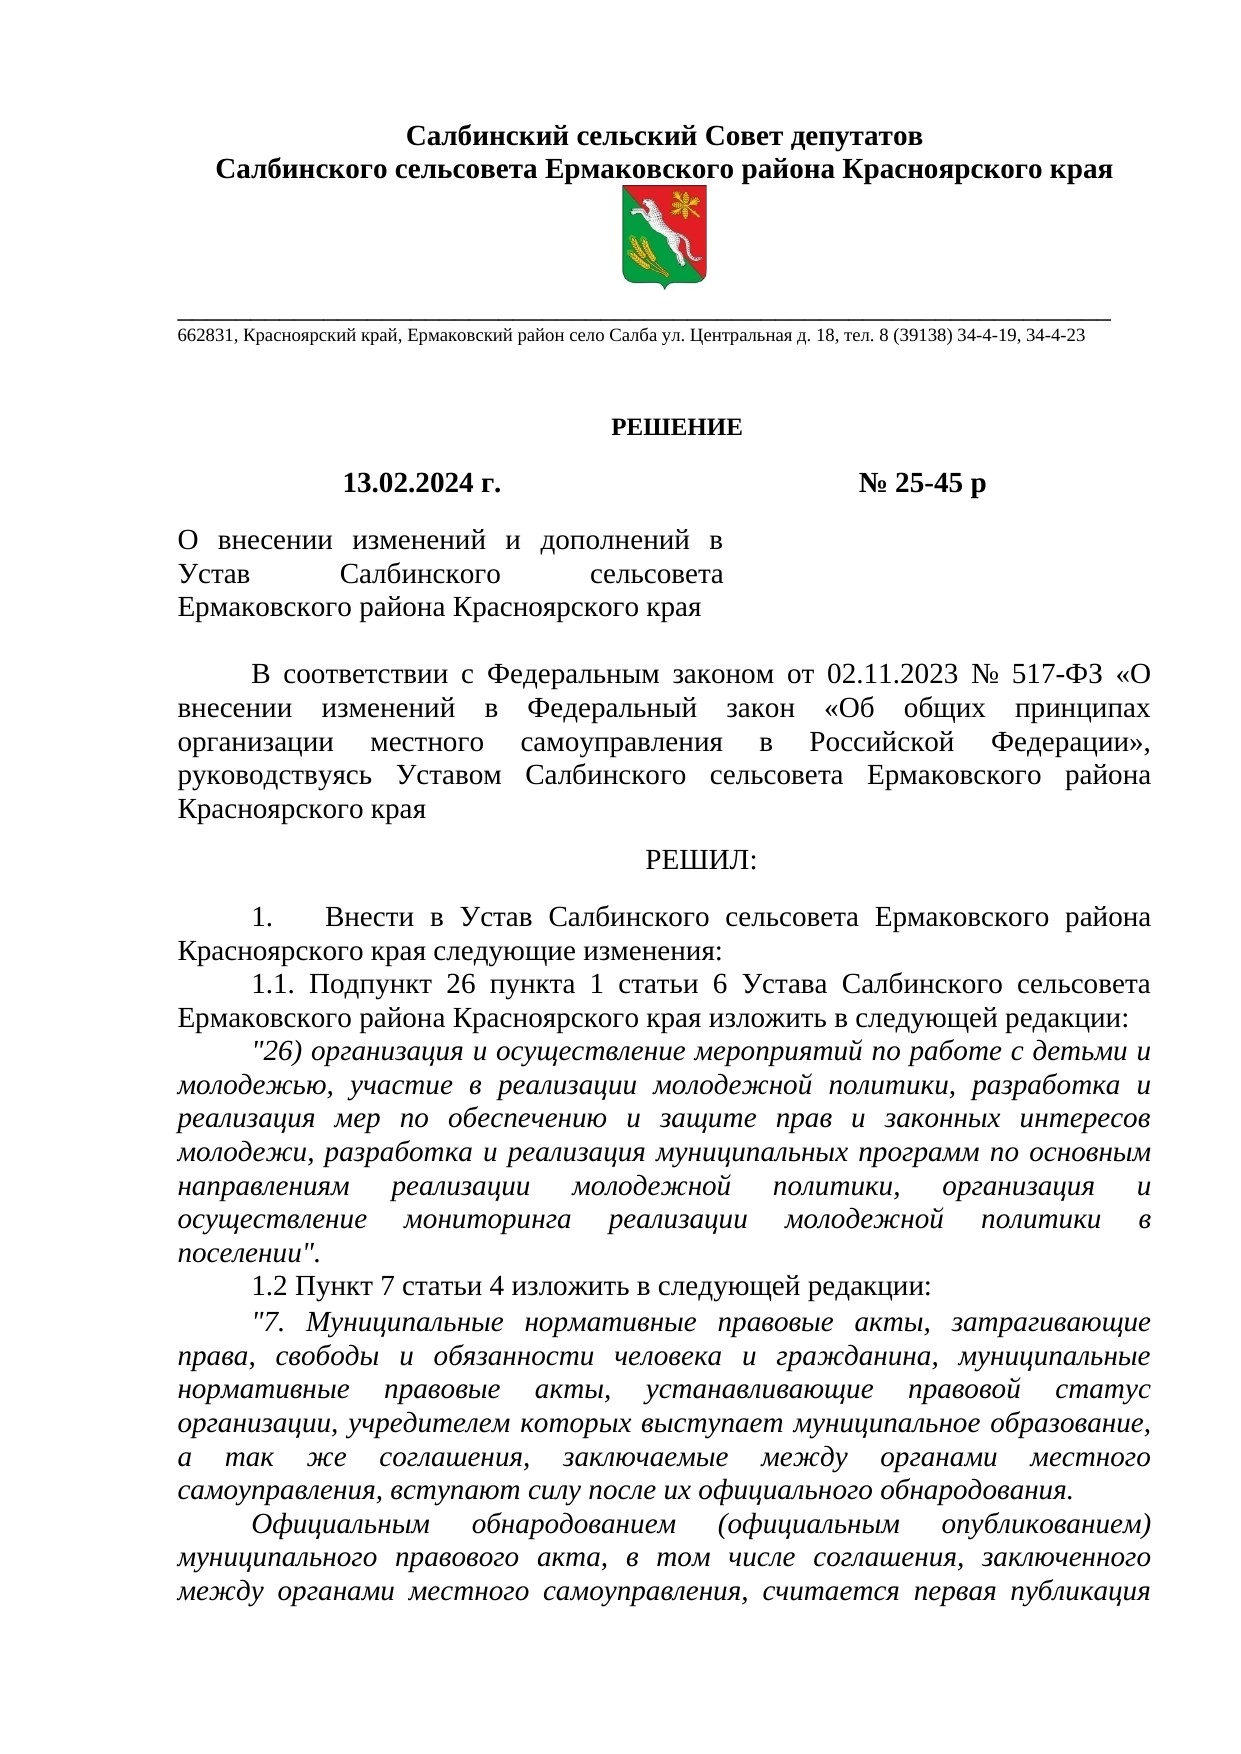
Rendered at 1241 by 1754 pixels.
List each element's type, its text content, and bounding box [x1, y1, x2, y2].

picture [622, 185, 707, 290]
list Внести в Устав Салбинского сельсовета Ермаковского района Красноярского края следующие изменения: [177, 899, 1152, 966]
text 13.02.2024 г. № 25-45 р [177, 465, 1152, 498]
list Салбинский сельский Совет депутатов [177, 118, 1152, 152]
text "26) организация и осуществление мероприятий по работе с детьми и молодежью, участие в реализации молодежной политики, разработка и реализация мер по обеспечению и защите прав и законных интересов молодежи, разработка и реализация муниципальных программ по основным направлениям реализации молодежной политики, организация и осуществление мониторинга реализации молодежной политики в поселении". [177, 1033, 1152, 1268]
text В соответствии с Федеральным законом от 02.11.2023 № 517-ФЗ «О внесении изменений в Федеральный закон «Об общих принципах организации местного самоуправления в Российской Федерации», руководствуясь Уставом Салбинского сельсовета Ермаковского района Красноярского края [177, 657, 1152, 824]
text "7. Муниципальные нормативные правовые акты, затрагивающие права, свободы и обязанности человека и гражданина, муниципальные нормативные правовые акты, устанавливающие правовой статус организации, учредителем которых выступает муниципальное образование, а так же соглашения, заключаемые между органами местного самоуправления, вступают силу после их официального обнародования. [177, 1304, 1152, 1506]
text 1.2 Пункт 7 статьи 4 изложить в следующей редакции: [177, 1268, 1152, 1302]
list Салбинского сельсовета Ермаковского района Красноярского края [177, 152, 1152, 185]
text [177, 1506, 1152, 1606]
list 662831, Красноярский край, Ермаковский район село Салба ул. Центральная д. 18, тел. 8 (39138) 34-4-19, 34-4-23 [177, 323, 1152, 345]
text РЕШИЛ: [177, 849, 1152, 874]
text РЕШЕНИЕ [177, 412, 1152, 441]
list ________________________________________________________________ [177, 290, 1152, 323]
text 1.1. Подпункт 26 пункта 1 статьи 6 Устава Салбинского сельсовета Ермаковского района Красноярского края изложить в следующей редакции: [177, 966, 1152, 1033]
text О внесении изменений и дополнений в Устав Салбинского сельсовета Ермаковского района Красноярского края [177, 522, 724, 623]
